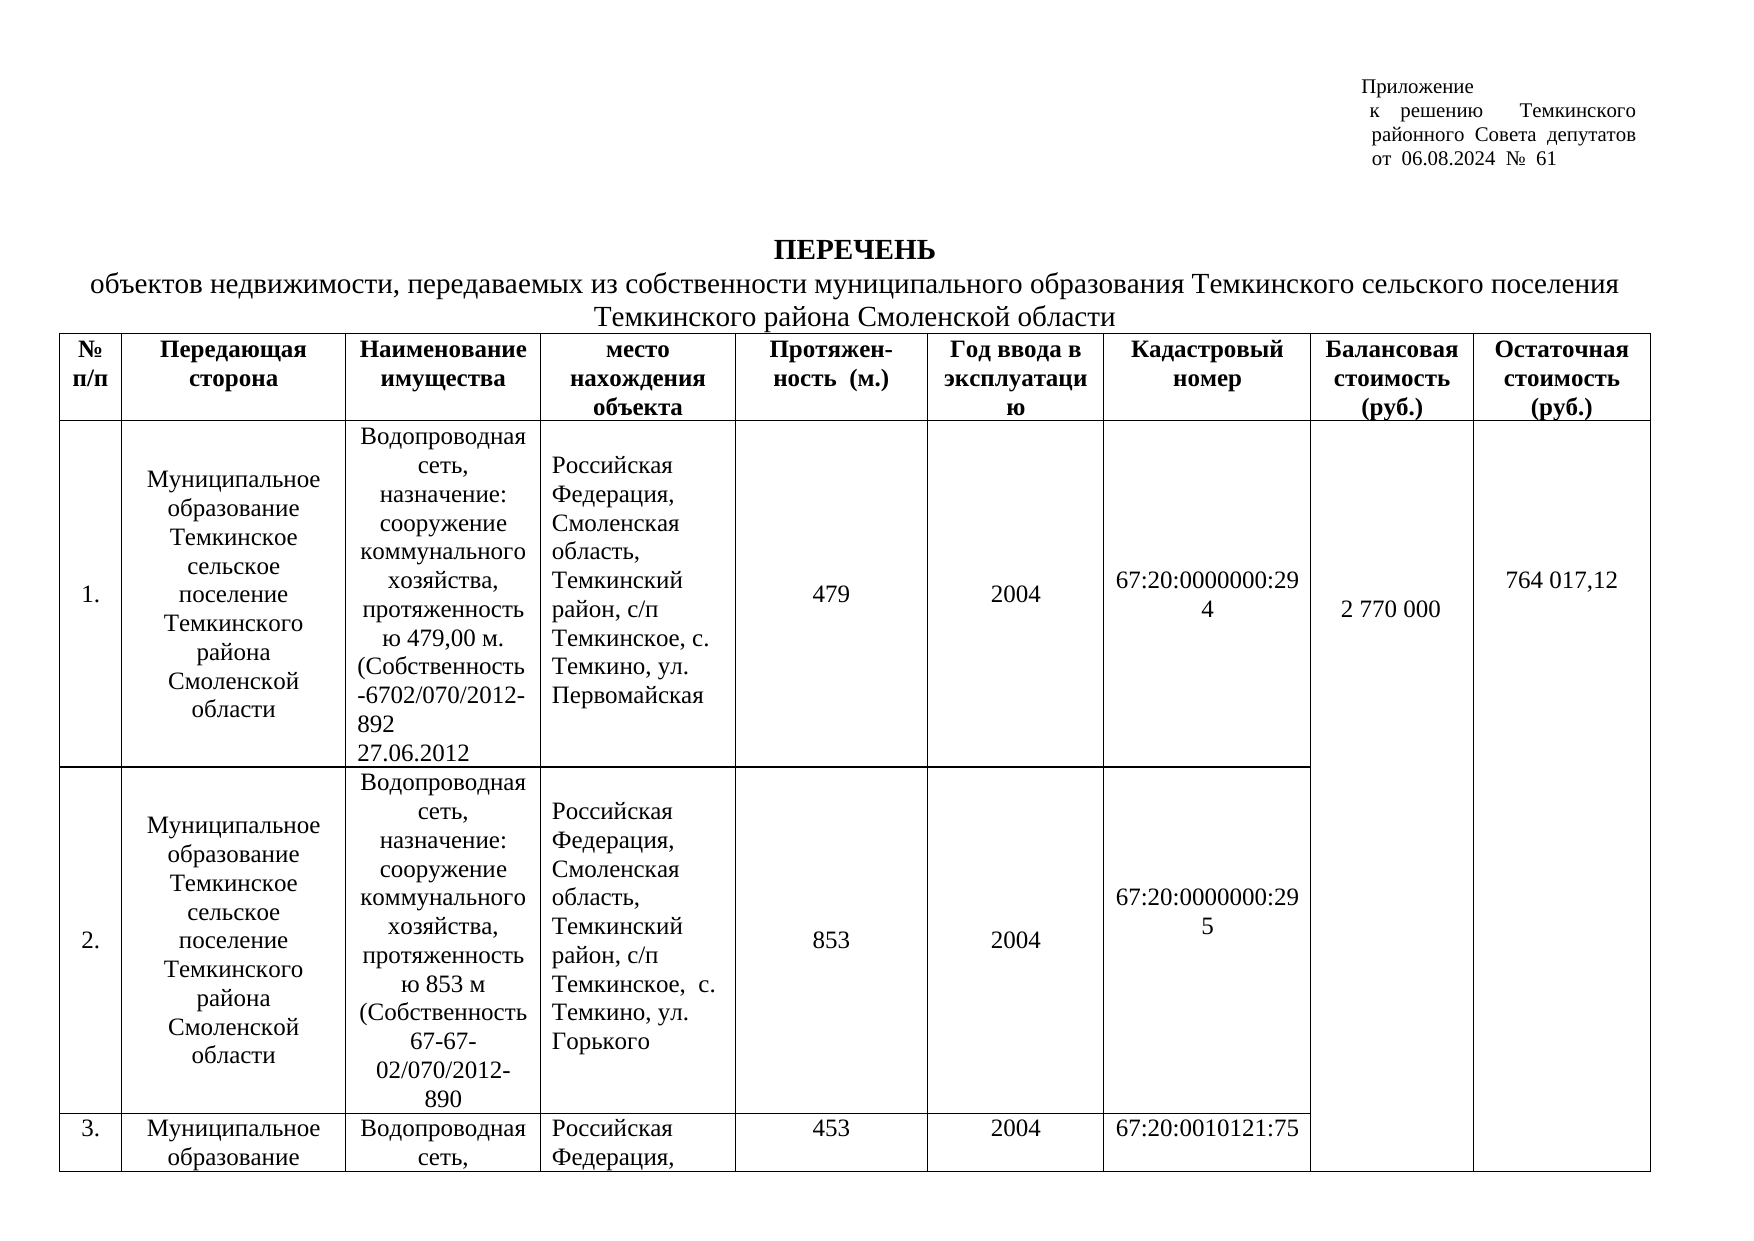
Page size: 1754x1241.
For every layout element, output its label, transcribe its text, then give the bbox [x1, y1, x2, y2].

table_cell Российская Федерация, Смоленская область, Темкинский район, с/п Темкинское, с. Темкино, ул. Горького [541, 768, 735, 1112]
table_cell 2. [60, 768, 121, 1112]
table_cell 3. [60, 1114, 121, 1171]
table_cell 453 [736, 1114, 927, 1171]
table_header № п/п [60, 334, 121, 420]
table_cell 2004 [928, 768, 1103, 1112]
table_header Кадастровый номер [1104, 334, 1310, 420]
text к решению Темкинского [74, 98, 1636, 122]
table_cell 1. [60, 421, 121, 766]
table_header Год ввода в эксплуатацию [928, 334, 1103, 420]
table_header Наименование имущества [346, 334, 540, 420]
table_cell 2 770 000 [1311, 421, 1473, 1171]
table_cell Водопроводная сеть, назначение: сооружение коммунального хозяйства, протяженностью 853 м (Собственность 67-67-02/070/2012-890 [346, 768, 540, 1112]
table_cell 853 [736, 768, 927, 1112]
table_cell Водопроводная сеть, назначение: сооружение коммунального хозяйства, протяженностью 479,00 м. (Собственность -6702/070/2012-892 27.06.2012 [346, 421, 540, 766]
text Приложение [74, 74, 1636, 98]
text от 06.08.2024 № 61 [74, 146, 1636, 170]
table_cell 2004 [928, 1114, 1103, 1171]
table_header Протяжен- ность (м.) [736, 334, 927, 420]
table_cell 67:20:0000000:295 [1104, 768, 1310, 1112]
text ПЕРЕЧЕНЬ [74, 232, 1636, 266]
table_cell Российская Федерация, Смоленская область, Темкинский район, с/п Темкинское, с. Темкино, ул. Первомайская [541, 421, 735, 766]
text объектов недвижимости, передаваемых из собственности муниципального образования Темкинского сельского поселения Темкинского района Смоленской области [74, 266, 1636, 333]
table_cell 67:20:0010121:75 [1104, 1114, 1310, 1171]
text районного Совета депутатов [74, 122, 1636, 146]
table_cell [541, 1114, 735, 1171]
table_header Остаточная стоимость (руб.) [1474, 334, 1650, 420]
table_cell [346, 1114, 540, 1171]
table_cell 2004 [928, 421, 1103, 766]
table_cell 67:20:0000000:294 [1104, 421, 1310, 766]
table_header Передающая сторона [122, 334, 345, 420]
table_cell Муниципальное образование Темкинское сельское поселение Темкинского района Смоленской области [122, 768, 345, 1112]
table_cell 764 017,12 [1474, 421, 1650, 1171]
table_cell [122, 1114, 345, 1171]
table_cell 479 [736, 421, 927, 766]
table_cell Муниципальное образование Темкинское сельское поселение Темкинского района Смоленской области [122, 421, 345, 766]
table_header Балансовая стоимость (руб.) [1311, 334, 1473, 420]
table_header место нахождения объекта [541, 334, 735, 420]
